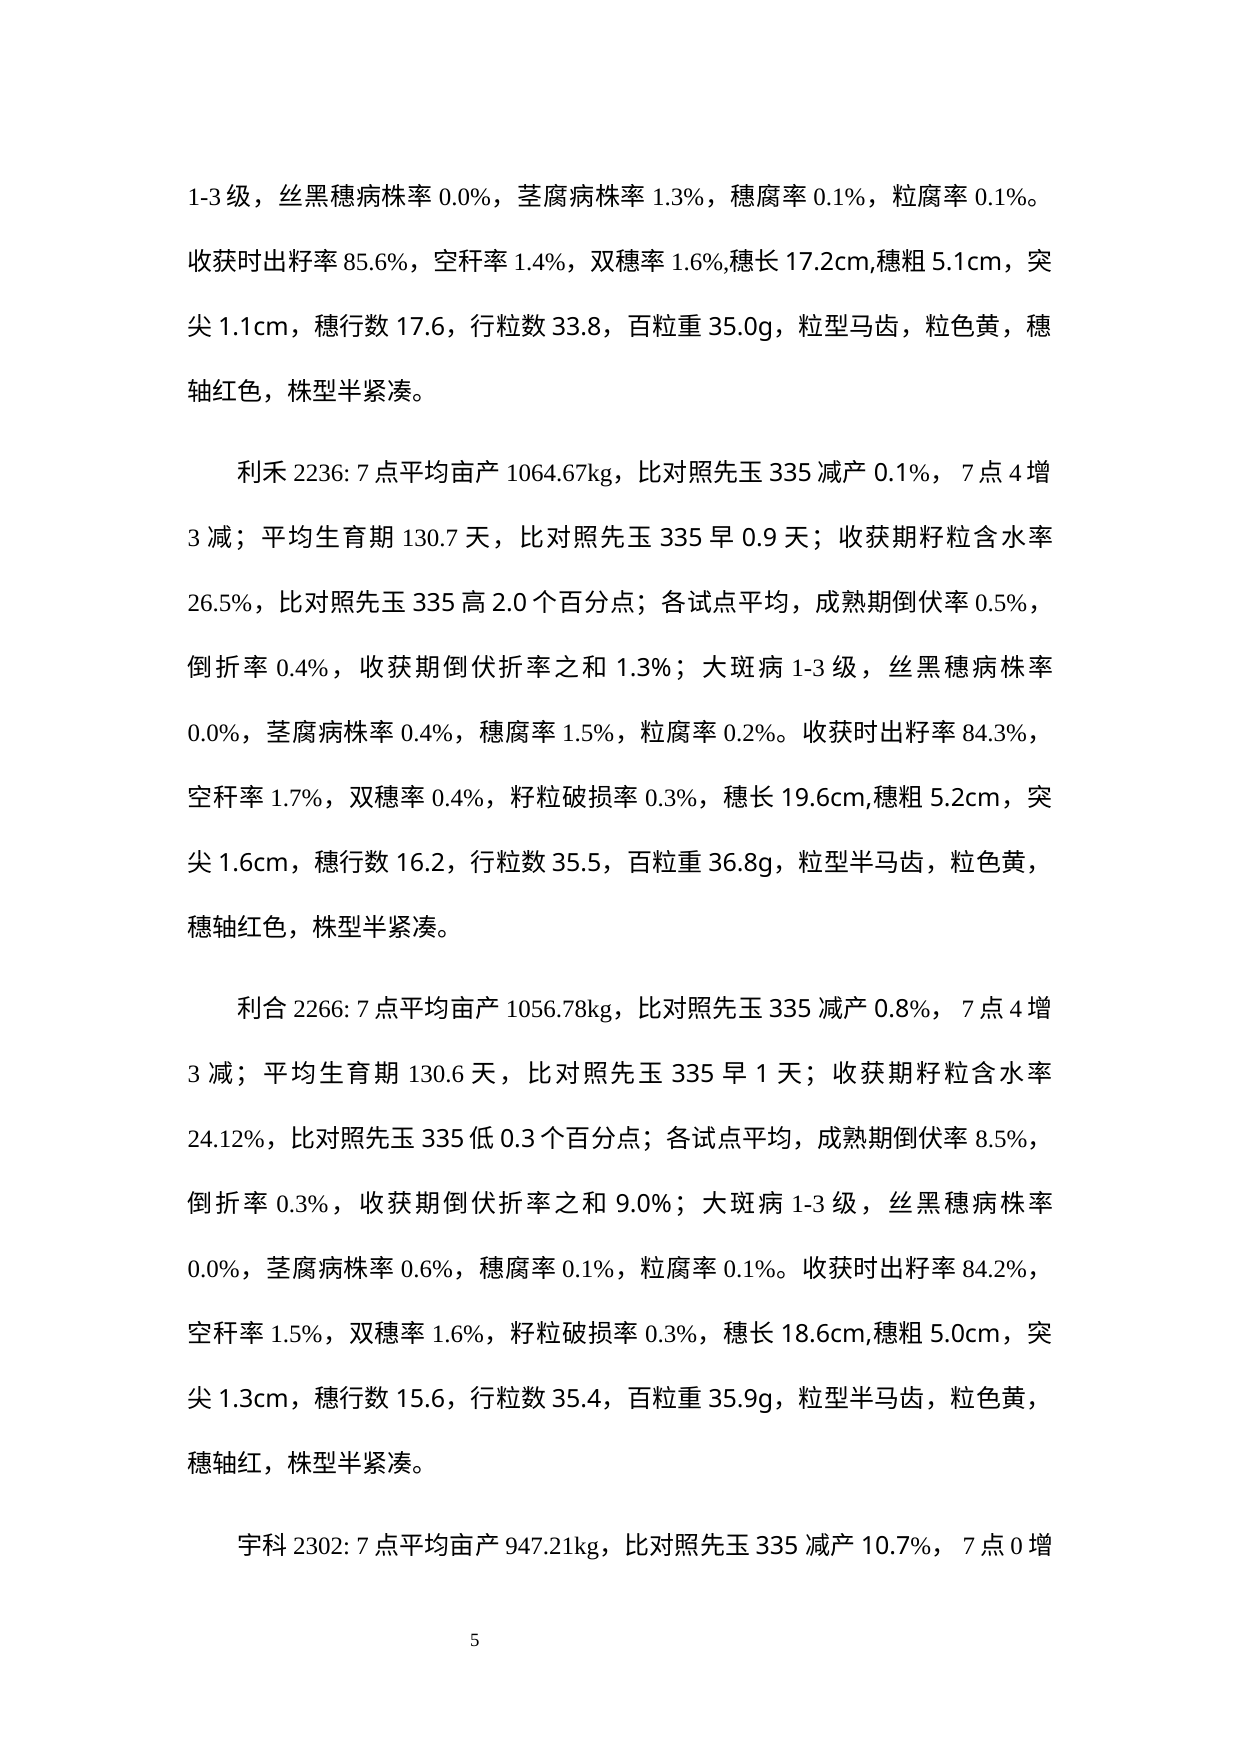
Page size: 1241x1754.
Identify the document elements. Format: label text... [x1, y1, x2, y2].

text 利合2266: 7点平均亩产1056.78kg，比对照先玉335 减产0.8%， 7点4增3减；平均生育期130.6天，比对照先玉335早1天；收获期籽粒含水率24.12%，比对照先玉335低0.3个百分点；各试点平均，成熟期倒伏率8.5%，倒折率0.3%，收获期倒伏折率之和9.0%；大斑病1-3级，丝黑穗病株率0.0%，茎腐病株率0.6%，穗腐率0.1%，粒腐率0.1%。收获时出籽率84.2%，空秆率1.5%，双穗率1.6%，籽粒破损率0.3%，穗长18.6cm,穗粗5.0cm，突尖1.3cm，穗行数15.6，行粒数35.4，百粒重35.9g，粒型半马齿，粒色黄，穗轴红，株型半紧凑。 [187, 974, 1053, 1494]
text 利禾2236: 7点平均亩产1064.67kg，比对照先玉335减产 0.1%， 7点4增3减；平均生育期130.7天，比对照先玉335早0.9天；收获期籽粒含水率26.5%，比对照先玉335高2.0个百分点；各试点平均，成熟期倒伏率0.5%，倒折率0.4%，收获期倒伏折率之和1.3%；大斑病1-3级，丝黑穗病株率0.0%，茎腐病株率0.4%，穗腐率1.5%，粒腐率0.2%。收获时出籽率84.3%，空秆率1.7%，双穗率0.4%，籽粒破损率0.3%，穗长19.6cm,穗粗5.2cm，突尖1.6cm，穗行数16.2，行粒数35.5，百粒重36.8g，粒型半马齿，粒色黄，穗轴红色，株型半紧凑。 [187, 438, 1053, 958]
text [187, 1511, 1053, 1576]
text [187, 162, 1053, 422]
